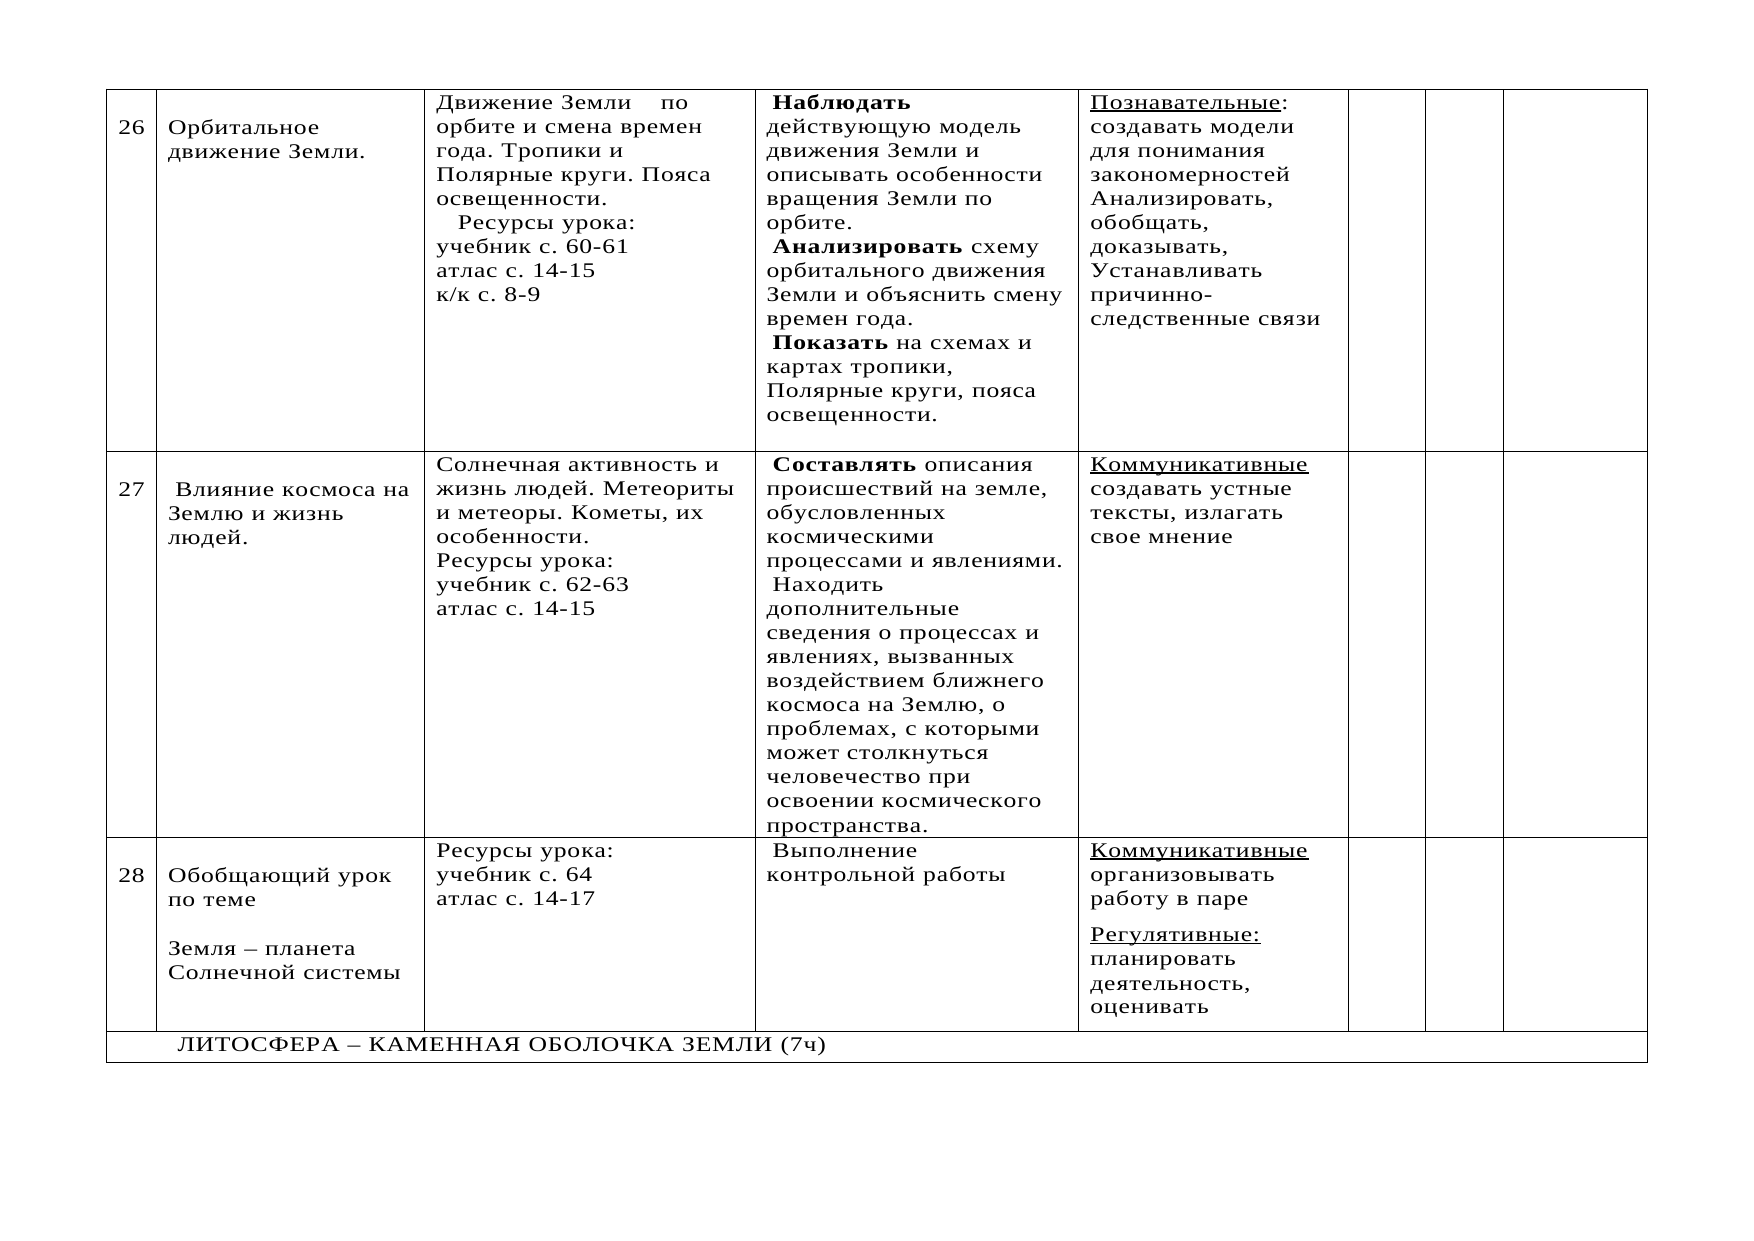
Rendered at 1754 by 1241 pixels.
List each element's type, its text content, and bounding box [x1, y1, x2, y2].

table_cell [1504, 838, 1647, 1031]
table_cell Солнечная активность и жизнь людей. Метеориты и метеоры. Кометы, их особенности. Ресурсы урока: учебник с. 62-63 атлас с. 14-15 [425, 452, 755, 837]
table_cell [1349, 452, 1425, 837]
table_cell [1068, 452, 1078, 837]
table_cell Коммуникативные создавать устные тексты, излагать свое мнение [1079, 452, 1348, 837]
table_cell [107, 1032, 1647, 1062]
table_cell Познавательные: создавать модели для понимания закономерностей Анализировать, обобщать, доказывать, Устанавливать причинно-следственные связи [1079, 90, 1348, 451]
table_cell [1504, 452, 1647, 837]
table_cell 28 [107, 838, 156, 1031]
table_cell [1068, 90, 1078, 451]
table_cell 27 [107, 452, 156, 837]
table_cell [1426, 838, 1503, 1031]
table_cell Коммуникативные организовывать работу в паре Регулятивные: планировать деятельность, оценивать [1079, 838, 1348, 1031]
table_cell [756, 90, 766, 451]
table_cell [1426, 90, 1503, 451]
table_cell Выполнение контрольной работы [756, 838, 1078, 1031]
table_cell Орбитальное движение Земли. [157, 90, 424, 451]
table_cell Обобщающий урок по теме Земля – планета Солнечной системы [157, 838, 424, 1031]
table_cell [1426, 452, 1503, 837]
table_cell [1349, 90, 1425, 451]
table_cell [1504, 90, 1647, 451]
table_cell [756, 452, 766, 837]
table_cell Ресурсы урока: учебник с. 64 атлас с. 14-17 [425, 838, 755, 1031]
table_cell 26 [107, 90, 156, 451]
table_cell Влияние космоса на Землю и жизнь людей. [157, 452, 424, 837]
table_cell Движение Земли по орбите и смена времен года. Тропики и Полярные круги. Пояса освещенности. Ресурсы урока: учебник с. 60-61 атлас с. 14-15 к/к с. 8-9 [425, 90, 755, 451]
table_cell [1349, 838, 1425, 1031]
